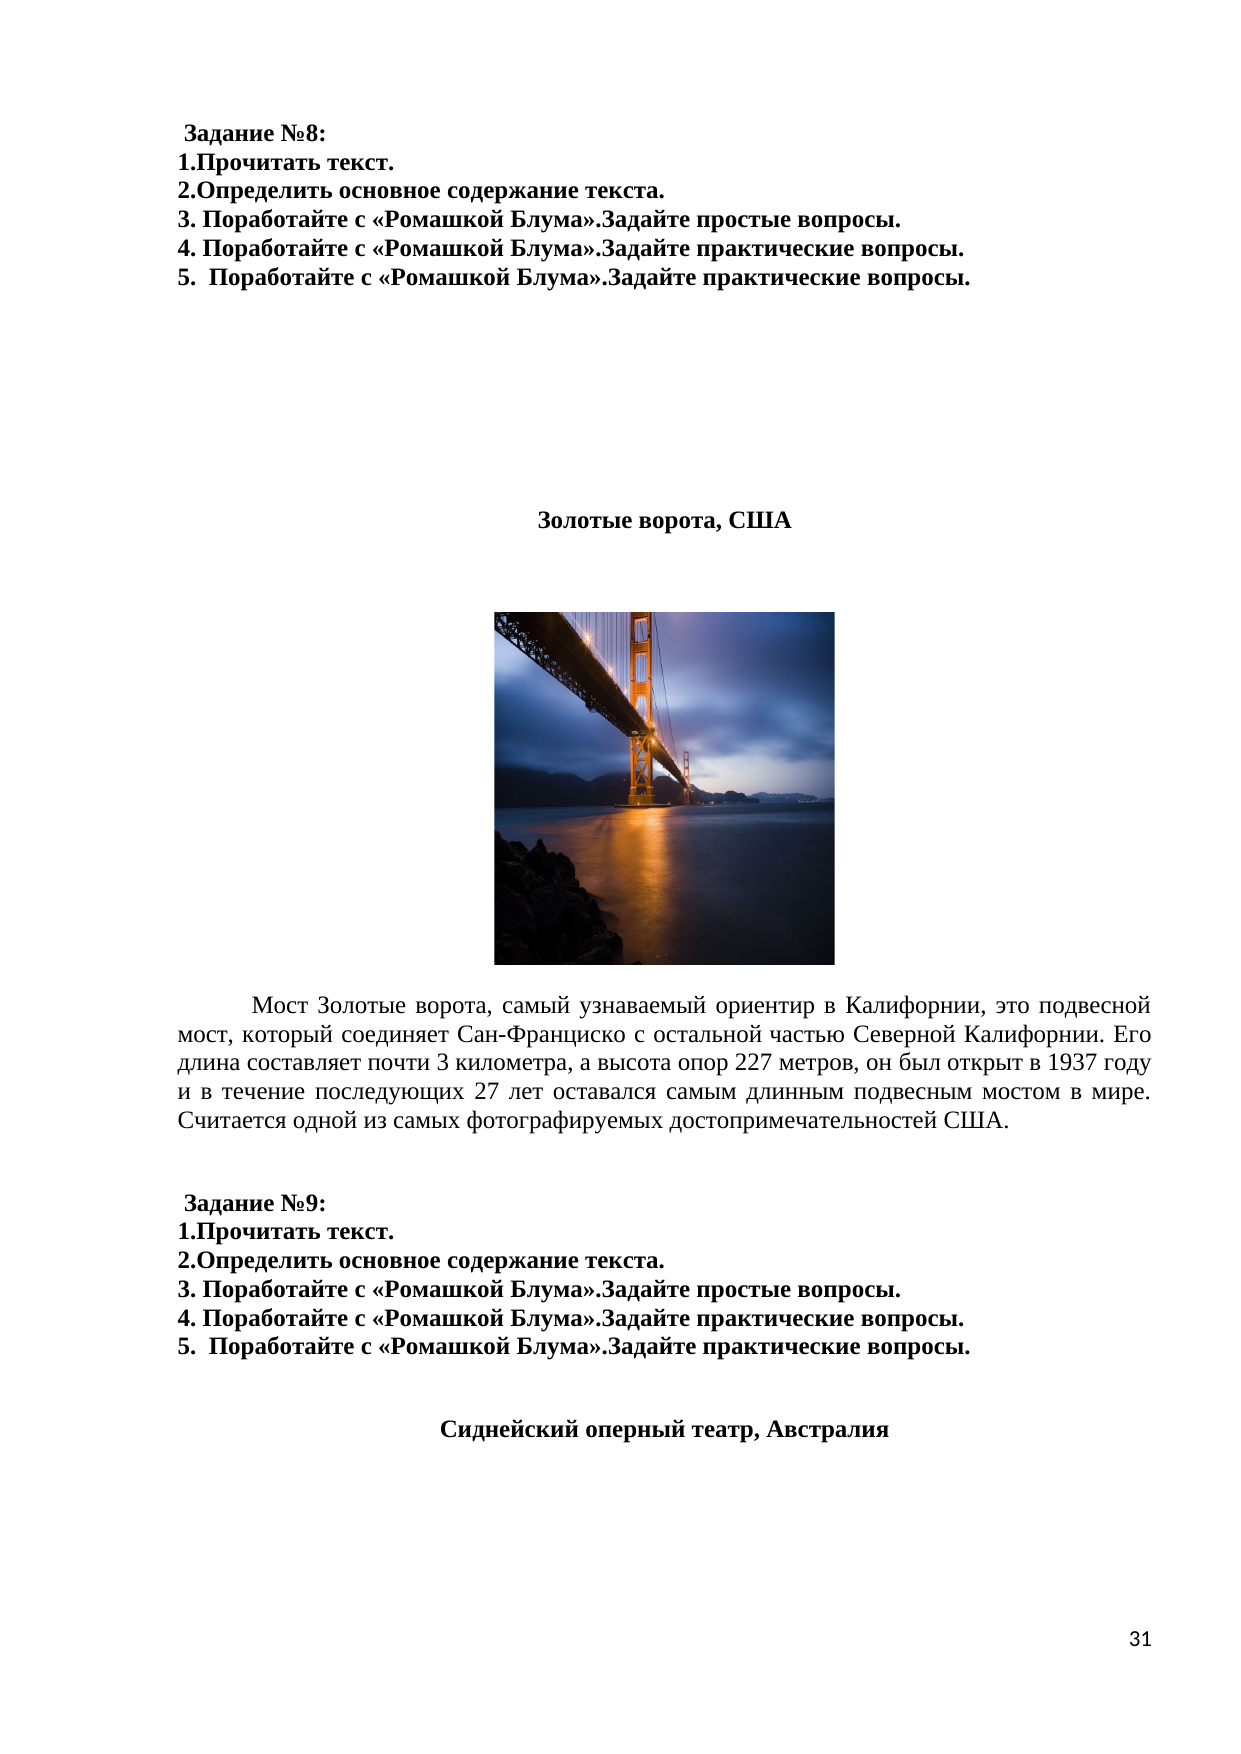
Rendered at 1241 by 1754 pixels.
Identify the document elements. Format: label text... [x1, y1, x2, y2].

text Сиднейский оперный театр, Австралия [177, 1414, 1152, 1443]
text 2.Определить основное содержание текста. [177, 176, 1152, 204]
text 3. Поработайте с «Ромашкой Блума».Задайте простые вопросы. [177, 1274, 1152, 1303]
text 3. Поработайте с «Ромашкой Блума».Задайте простые вопросы. [177, 204, 1152, 233]
text 5. Поработайте с «Ромашкой Блума».Задайте практические вопросы. [177, 262, 1152, 291]
text Задание №8: [177, 118, 1152, 147]
text 5. Поработайте с «Ромашкой Блума».Задайте практические вопросы. [177, 1331, 1152, 1360]
text 1.Прочитать текст. [177, 147, 1152, 176]
picture [494, 612, 835, 965]
text 4. Поработайте с «Ромашкой Блума».Задайте практические вопросы. [177, 1303, 1152, 1331]
text Мост Золотые ворота, самый узнаваемый ориентир в Калифорнии, это подвесной мост, который соединяет Сан-Франциско с остальной частью Северной Калифорнии. Его длина составляет почти 3 километра, а высота опор 227 метров, он был открыт в 1937 году и в течение последующих 27 лет оставался самым длинным подвесным мостом в мире. Считается одной из самых фотографируемых достопримечательностей США. [177, 990, 1152, 1134]
text Золотые ворота, США [177, 505, 1152, 534]
text 4. Поработайте с «Ромашкой Блума».Задайте практические вопросы. [177, 233, 1152, 262]
text 1.Прочитать текст. [177, 1216, 1152, 1245]
text Задание №9: [177, 1188, 1152, 1216]
text 2.Определить основное содержание текста. [177, 1245, 1152, 1274]
